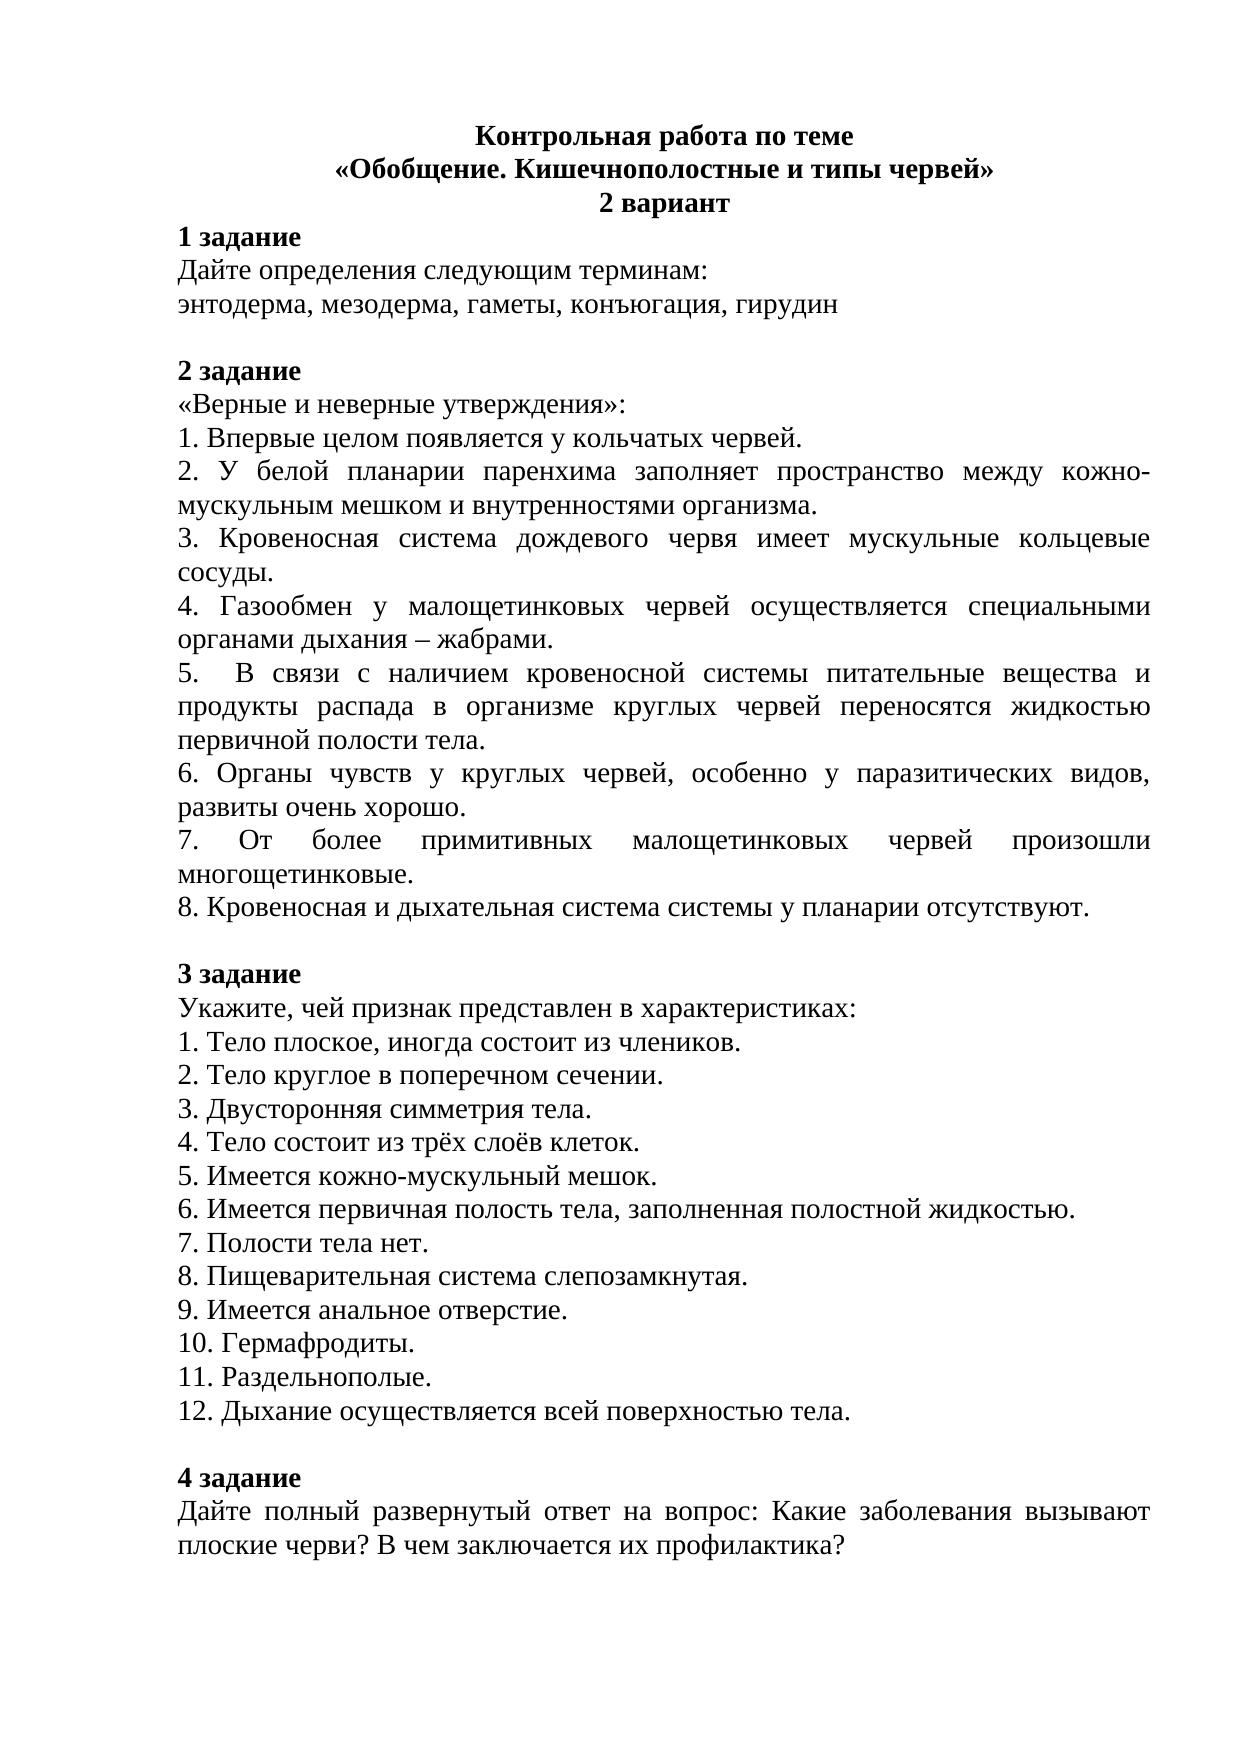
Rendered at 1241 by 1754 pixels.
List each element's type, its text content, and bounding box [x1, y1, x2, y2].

text 4 задание [177, 1460, 1152, 1493]
text 1. Тело плоское, иногда состоит из члеников. [177, 1024, 1152, 1057]
text 7. Полости тела нет. [177, 1225, 1152, 1258]
text 9. Имеется анальное отверстие. [177, 1292, 1152, 1326]
text 12. Дыхание осуществляется всей поверхностью тела. [177, 1393, 1152, 1426]
text Контрольная работа по теме [177, 118, 1152, 152]
text Укажите, чей признак представлен в характеристиках: [177, 990, 1152, 1024]
text энтодерма, мезодерма, гаметы, конъюгация, гирудин [177, 286, 1152, 319]
text 2 вариант [177, 185, 1152, 219]
text 4. Тело состоит из трёх слоёв клеток. [177, 1124, 1152, 1158]
text 3 задание [177, 957, 1152, 990]
text 11. Раздельнополые. [177, 1359, 1152, 1393]
text «Обобщение. Кишечнополостные и типы червей» [177, 152, 1152, 185]
text 8. Кровеносная и дыхательная система системы у планарии отсутствуют. [177, 889, 1152, 923]
text 3. Кровеносная система дождевого червя имеет мускульные кольцевые сосуды. [177, 521, 1152, 588]
text 1. Впервые целом появляется у кольчатых червей. [177, 420, 1152, 453]
text 3. Двусторонняя симметрия тела. [177, 1091, 1152, 1124]
text 2. У белой планарии паренхима заполняет пространство между кожно-мускульным мешком и внутренностями организма. [177, 453, 1152, 521]
text «Верные и неверные утверждения»: [177, 386, 1152, 420]
text 6. Органы чувств у круглых червей, особенно у паразитических видов, развиты очень хорошо. [177, 755, 1152, 822]
text 2. Тело круглое в поперечном сечении. [177, 1057, 1152, 1091]
text Дайте полный развернутый ответ на вопрос: Какие заболевания вызывают плоские черви? В чем заключается их профилактика? [177, 1493, 1152, 1560]
text 10. Гермафродиты. [177, 1326, 1152, 1359]
text 5. В связи с наличием кровеносной системы питательные вещества и продукты распада в организме круглых червей переносятся жидкостью первичной полости тела. [177, 655, 1152, 755]
text 7. От более примитивных малощетинковых червей произошли многощетинковые. [177, 822, 1152, 889]
text 4. Газообмен у малощетинковых червей осуществляется специальными органами дыхания – жабрами. [177, 588, 1152, 655]
text 2 задание [177, 353, 1152, 386]
text 6. Имеется первичная полость тела, заполненная полостной жидкостью. [177, 1191, 1152, 1225]
text 5. Имеется кожно-мускульный мешок. [177, 1158, 1152, 1191]
text 8. Пищеварительная система слепозамкнутая. [177, 1258, 1152, 1292]
text Дайте определения следующим терминам: [177, 252, 1152, 286]
text 1 задание [177, 219, 1152, 252]
